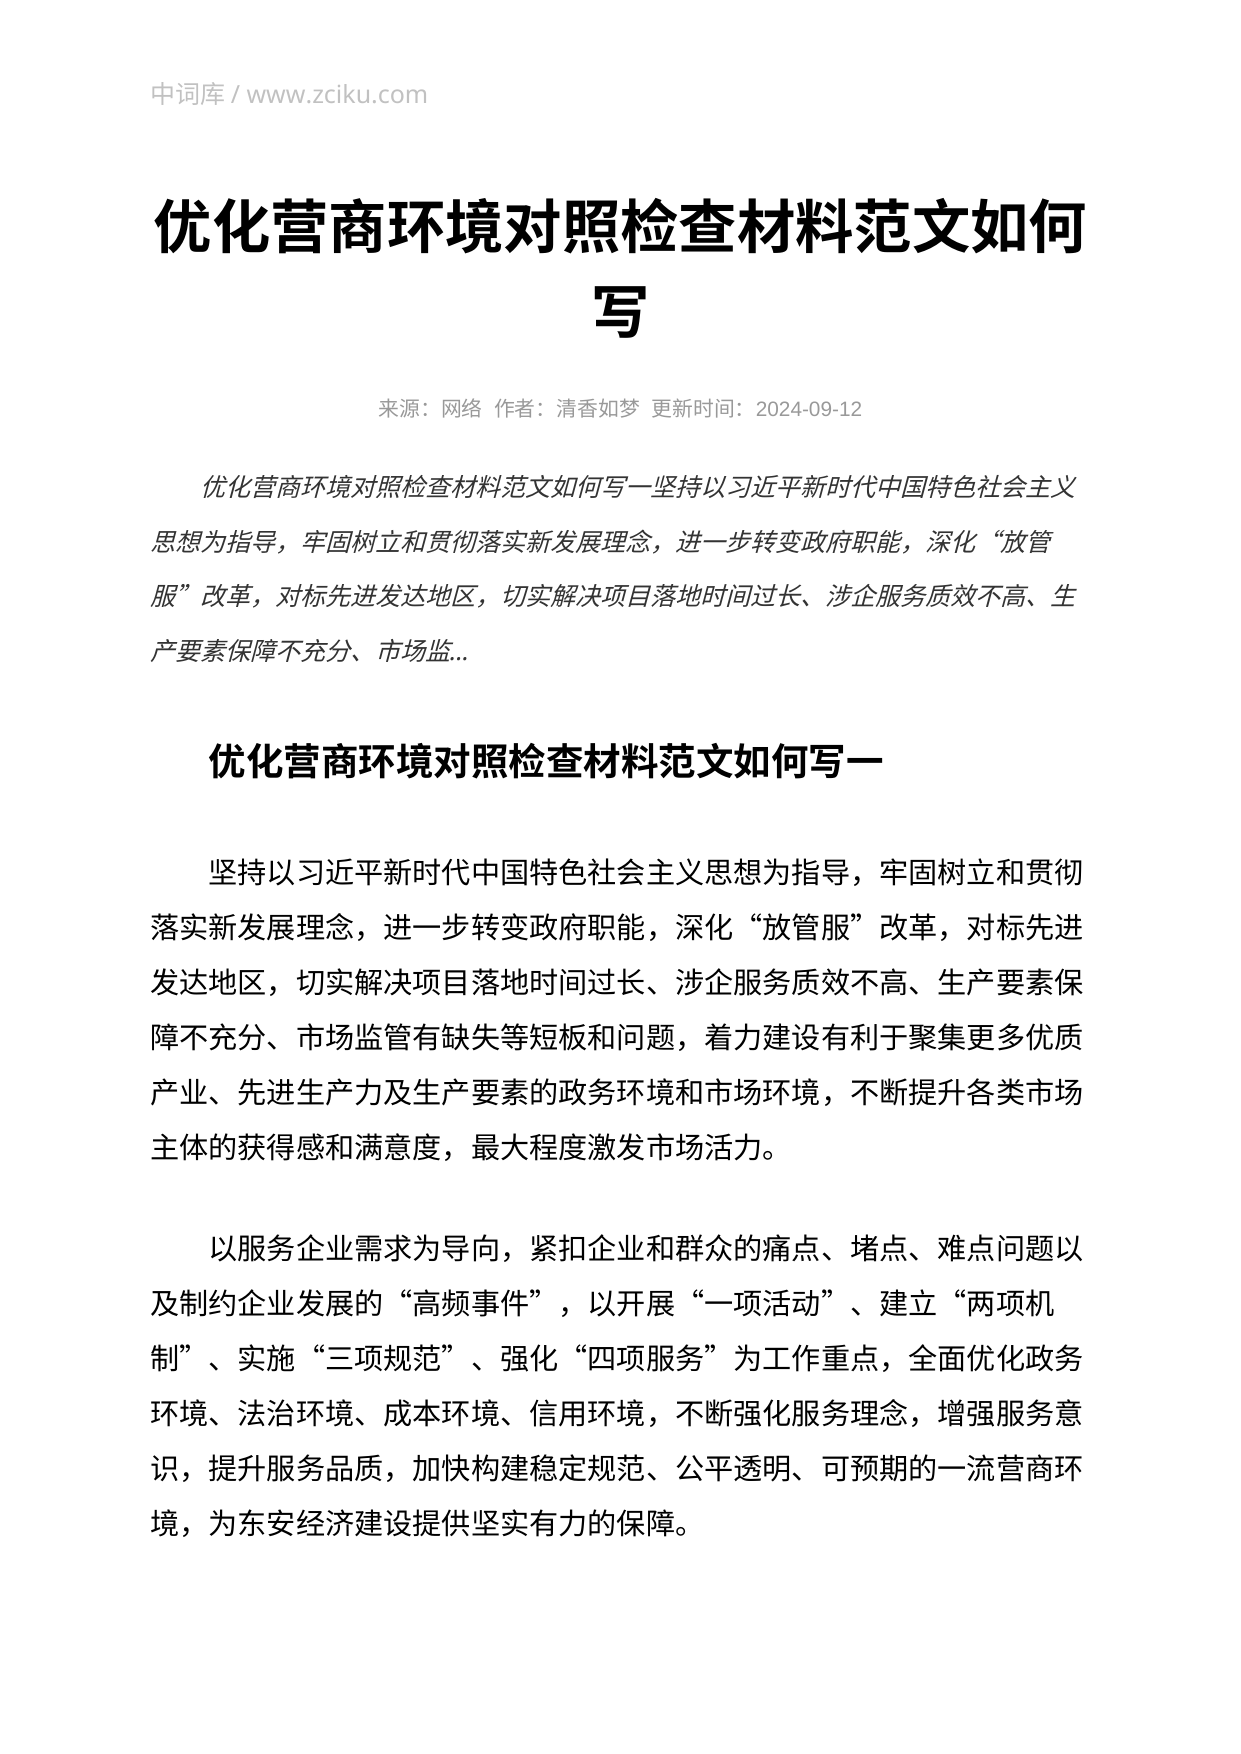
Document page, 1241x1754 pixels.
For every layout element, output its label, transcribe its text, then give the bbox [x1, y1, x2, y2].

text 优化营商环境对照检查材料范文如何写一 [150, 732, 1090, 787]
text 坚持以习近平新时代中国特色社会主义思想为指导，牢固树立和贯彻落实新发展理念，进一步转变政府职能，深化“放管服”改革，对标先进发达地区，切实解决项目落地时间过长、涉企服务质效不高、生产要素保障不充分、市场监管有缺失等短板和问题，着力建设有利于聚集更多优质产业、先进生产力及生产要素的政务环境和市场环境，不断提升各类市场主体的获得感和满意度，最大程度激发市场活力。 [150, 850, 1090, 1166]
text 来源：网络 作者：清香如梦 更新时间：2024-09-12 [150, 397, 1090, 421]
subtitle 优化营商环境对照检查材料范文如何写 [150, 181, 1090, 350]
text 优化营商环境对照检查材料范文如何写一坚持以习近平新时代中国特色社会主义思想为指导，牢固树立和贯彻落实新发展理念，进一步转变政府职能，深化“放管服”改革，对标先进发达地区，切实解决项目落地时间过长、涉企服务质效不高、生产要素保障不充分、市场监... [150, 468, 1090, 667]
text 以服务企业需求为导向，紧扣企业和群众的痛点、堵点、难点问题以及制约企业发展的“高频事件”，以开展“一项活动”、建立“两项机制”、实施“三项规范”、强化“四项服务”为工作重点，全面优化政务环境、法治环境、成本环境、信用环境，不断强化服务理念，增强服务意识，提升服务品质，加快构建稳定规范、公平透明、可预期的一流营商环境，为东安经济建设提供坚实有力的保障。 [150, 1226, 1090, 1543]
